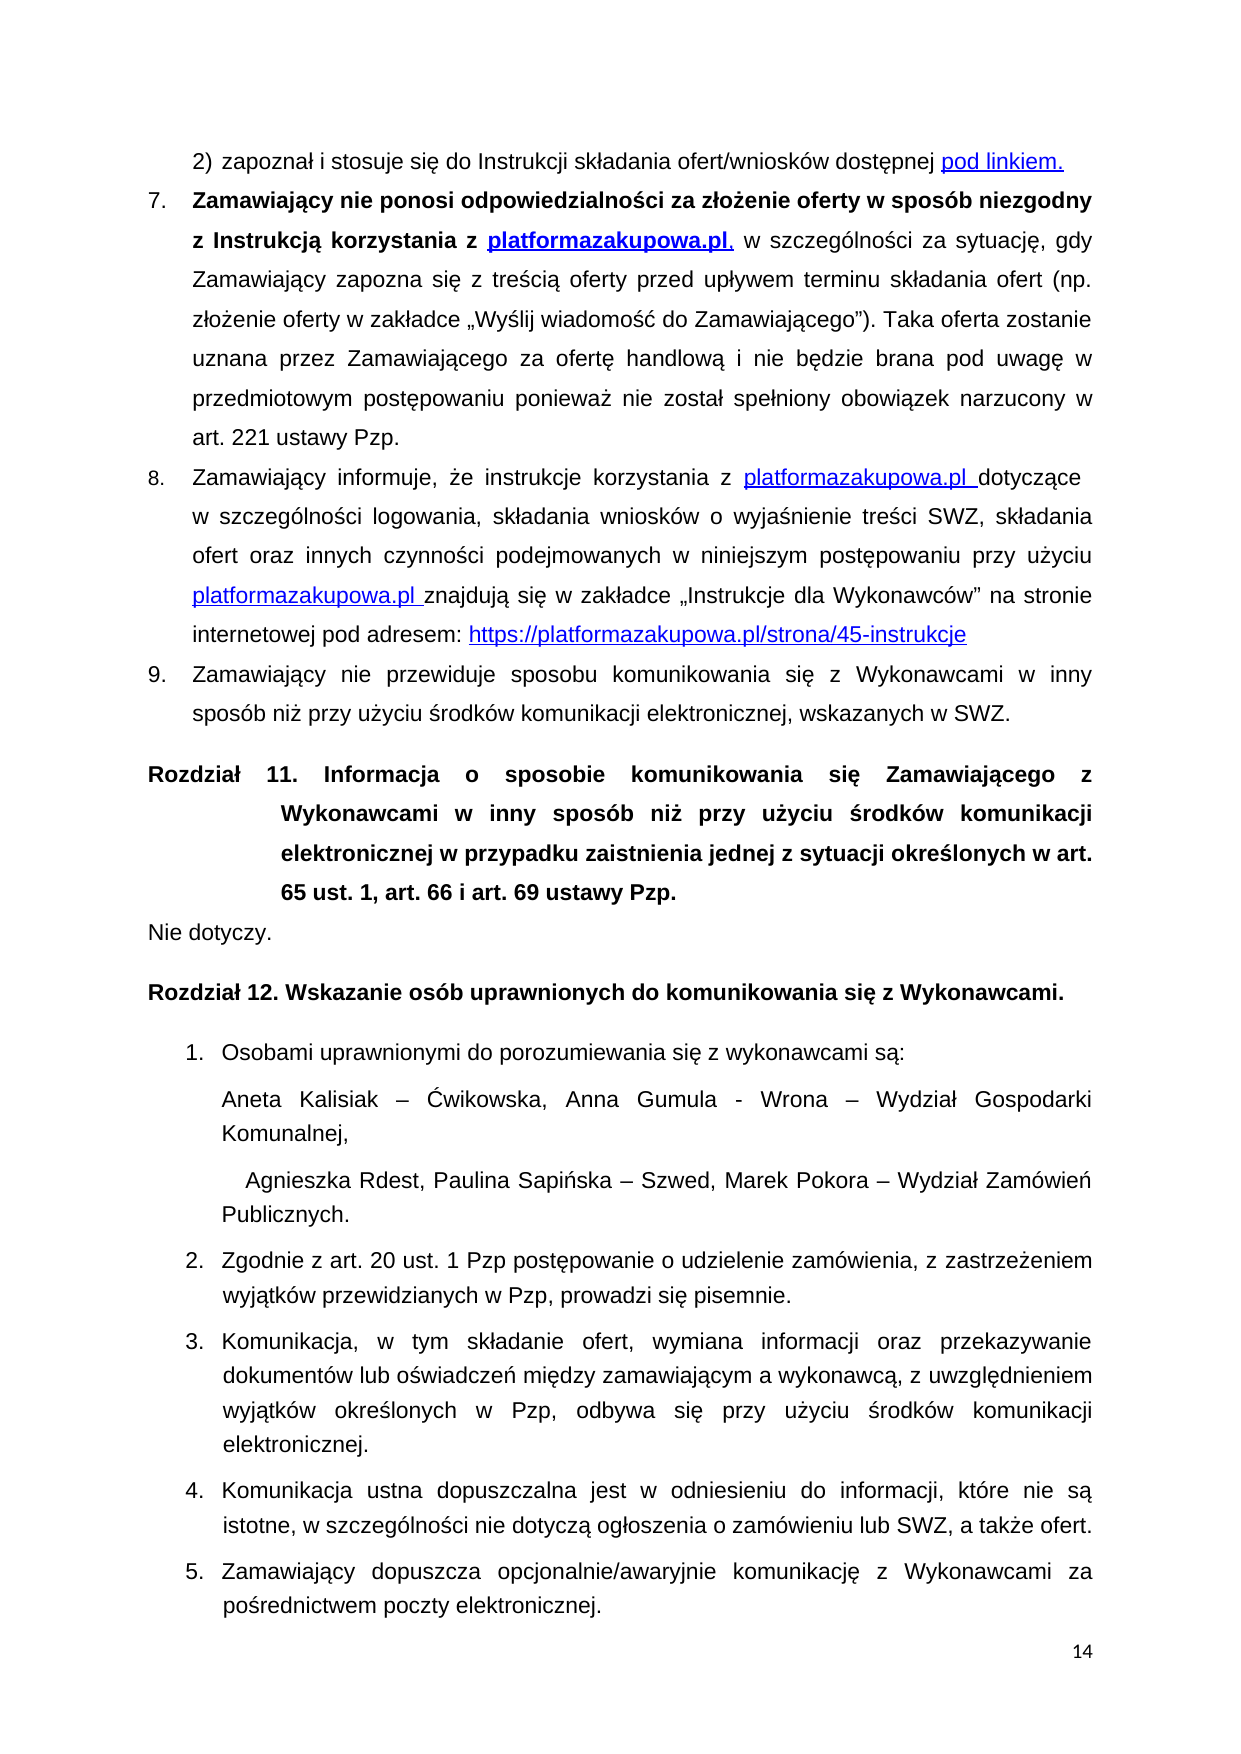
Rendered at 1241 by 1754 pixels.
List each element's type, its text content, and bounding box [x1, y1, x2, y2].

list Zamawiający informuje, że instrukcje korzystania z platformazakupowa.pl dotyczące w szczególności logowania, składania wniosków o wyjaśnienie treści SWZ, składania ofert oraz innych czynności podejmowanych w niniejszym postępowaniu przy użyciu platformazakupowa.pl znajdują się w zakładce „Instrukcje dla Wykonawców” na stronie internetowej pod adresem: https://platformazakupowa.pl/strona/45-instrukcje [148, 463, 1093, 648]
list zapoznał i stosuje się do Instrukcji składania ofert/wniosków dostępnej pod linkiem. [192, 148, 1093, 174]
list Zamawiający nie przewiduje sposobu komunikowania się z Wykonawcami w inny sposób niż przy użyciu środków komunikacji elektronicznej, wskazanych w SWZ. [148, 661, 1093, 727]
list Nie dotyczy. [148, 918, 1093, 945]
text Agnieszka Rdest, Paulina Sapińska – Szwed, Marek Pokora – Wydział Zamówień Publicznych. [148, 1167, 1093, 1227]
text Rozdział 12. Wskazanie osób uprawnionych do komunikowania się z Wykonawcami. [148, 979, 1093, 1005]
list Komunikacja ustna dopuszczalna jest w odniesieniu do informacji, które nie są istotne, w szczególności nie dotyczą ogłoszenia o zamówieniu lub SWZ, a także ofert. [185, 1477, 1093, 1538]
list Zamawiający nie ponosi odpowiedzialności za złożenie oferty w sposób niezgodny z Instrukcją korzystania z platformazakupowa.pl, w szczególności za sytuację, gdy Zamawiający zapozna się z treścią oferty przed upływem terminu składania ofert (np. złożenie oferty w zakładce „Wyślij wiadomość do Zamawiającego”). Taka oferta zostanie uznana przez Zamawiającego za ofertę handlową i nie będzie brana pod uwagę w przedmiotowym postępowaniu ponieważ nie został spełniony obowiązek narzucony w art. 221 ustawy Pzp. [148, 187, 1093, 450]
list Zamawiający dopuszcza opcjonalnie/awaryjnie komunikację z Wykonawcami za pośrednictwem poczty elektronicznej. [185, 1558, 1093, 1619]
list Osobami uprawnionymi do porozumiewania się z wykonawcami są: [185, 1039, 1093, 1066]
text Aneta Kalisiak – Ćwikowska, Anna Gumula - Wrona – Wydział Gospodarki Komunalnej, [207, 1086, 1093, 1146]
list Komunikacja, w tym składanie ofert, wymiana informacji oraz przekazywanie dokumentów lub oświadczeń między zamawiającym a wykonawcą, z uwzględnieniem wyjątków określonych w Pzp, odbywa się przy użyciu środków komunikacji elektronicznej. [185, 1328, 1093, 1457]
list Zgodnie z art. 20 ust. 1 Pzp postępowanie o udzielenie zamówienia, z zastrzeżeniem wyjątków przewidzianych w Pzp, prowadzi się pisemnie. [185, 1247, 1093, 1308]
text Rozdział 11. Informacja o sposobie komunikowania się Zamawiającego z Wykonawcami w inny sposób niż przy użyciu środków komunikacji elektronicznej w przypadku zaistnienia jednej z sytuacji określonych w art. 65 ust. 1, art. 66 i art. 69 ustawy Pzp. [148, 761, 1093, 905]
